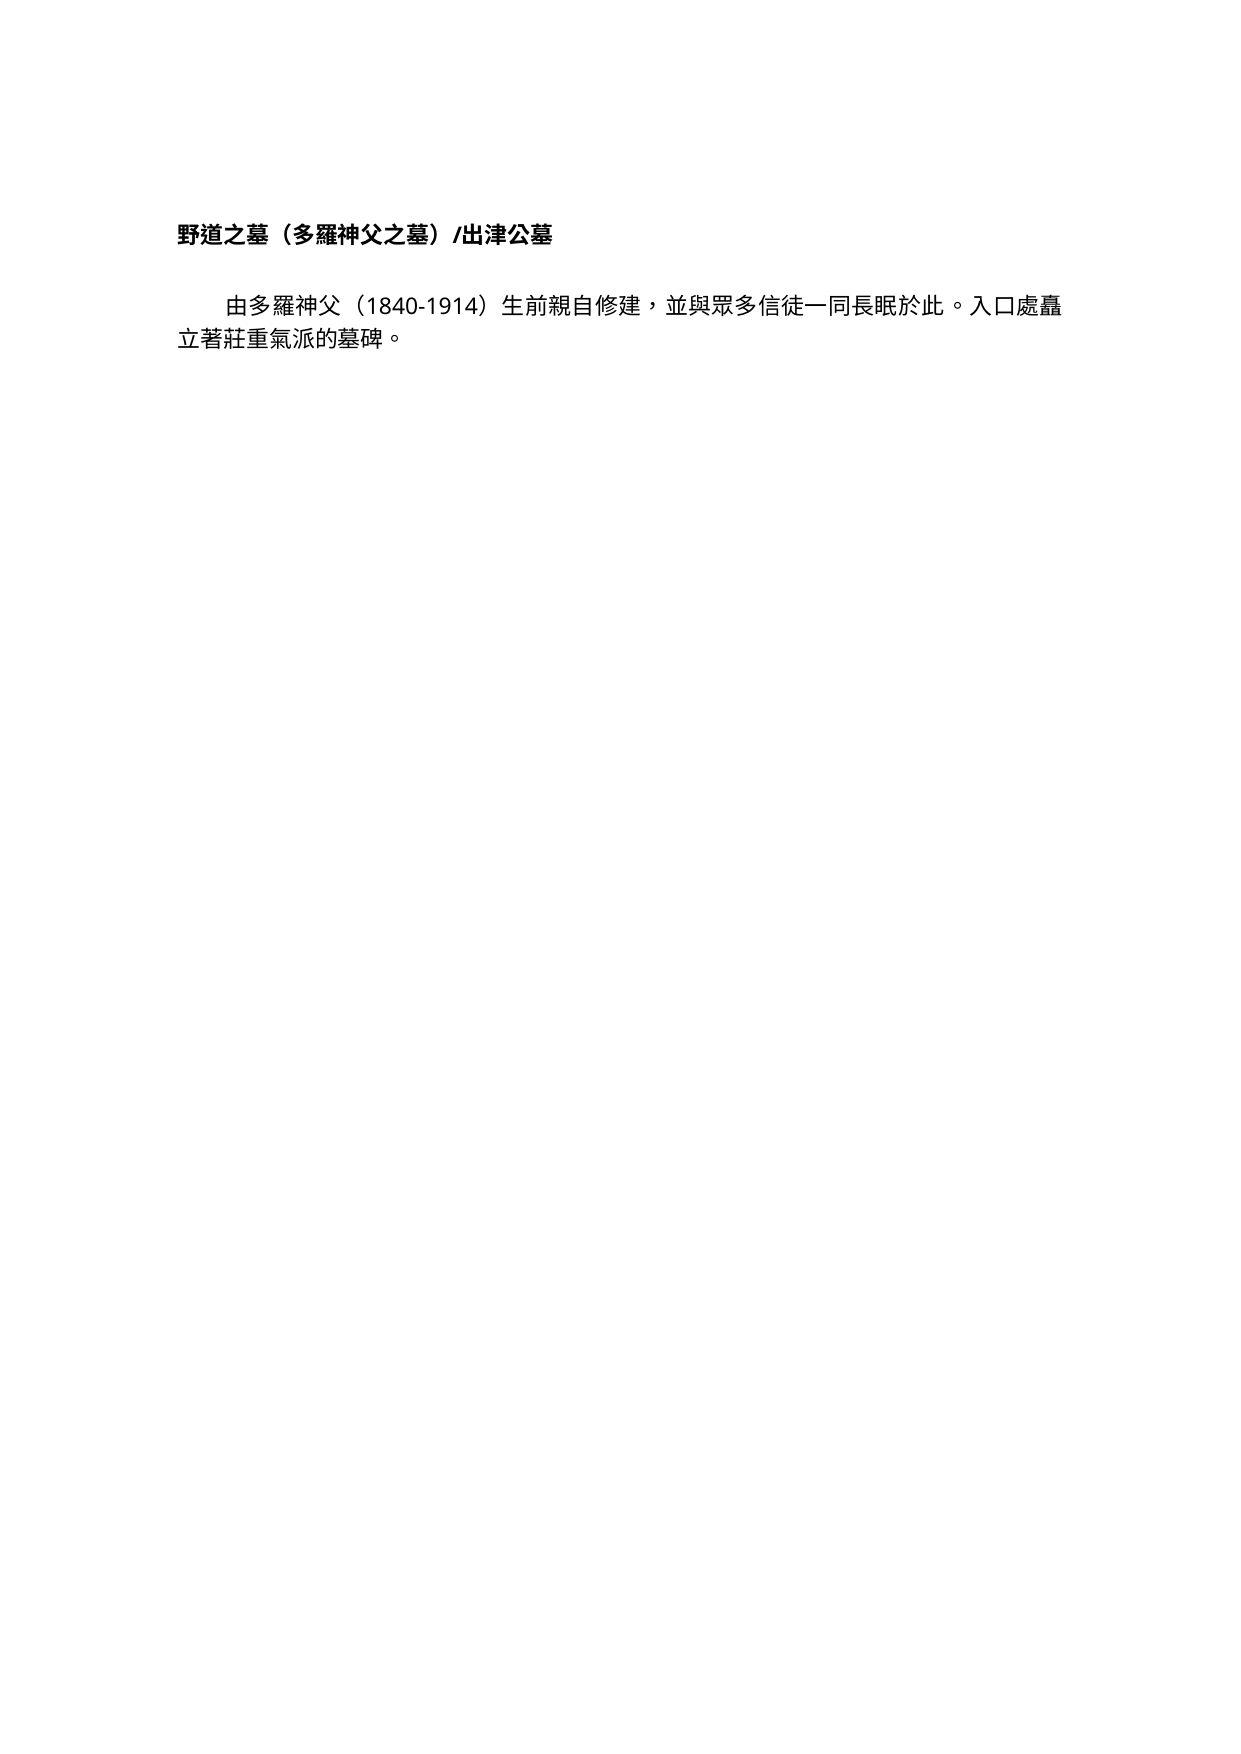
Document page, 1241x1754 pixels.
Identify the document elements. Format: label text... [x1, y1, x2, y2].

text 由多羅神父（1840-1914）生前親自修建，並與眾多信徒一同長眠於此。入口處矗立著莊重氣派的墓碑。 [177, 288, 1063, 354]
text 野道之墓（多羅神父之墓）/出津公墓 [177, 217, 1063, 250]
